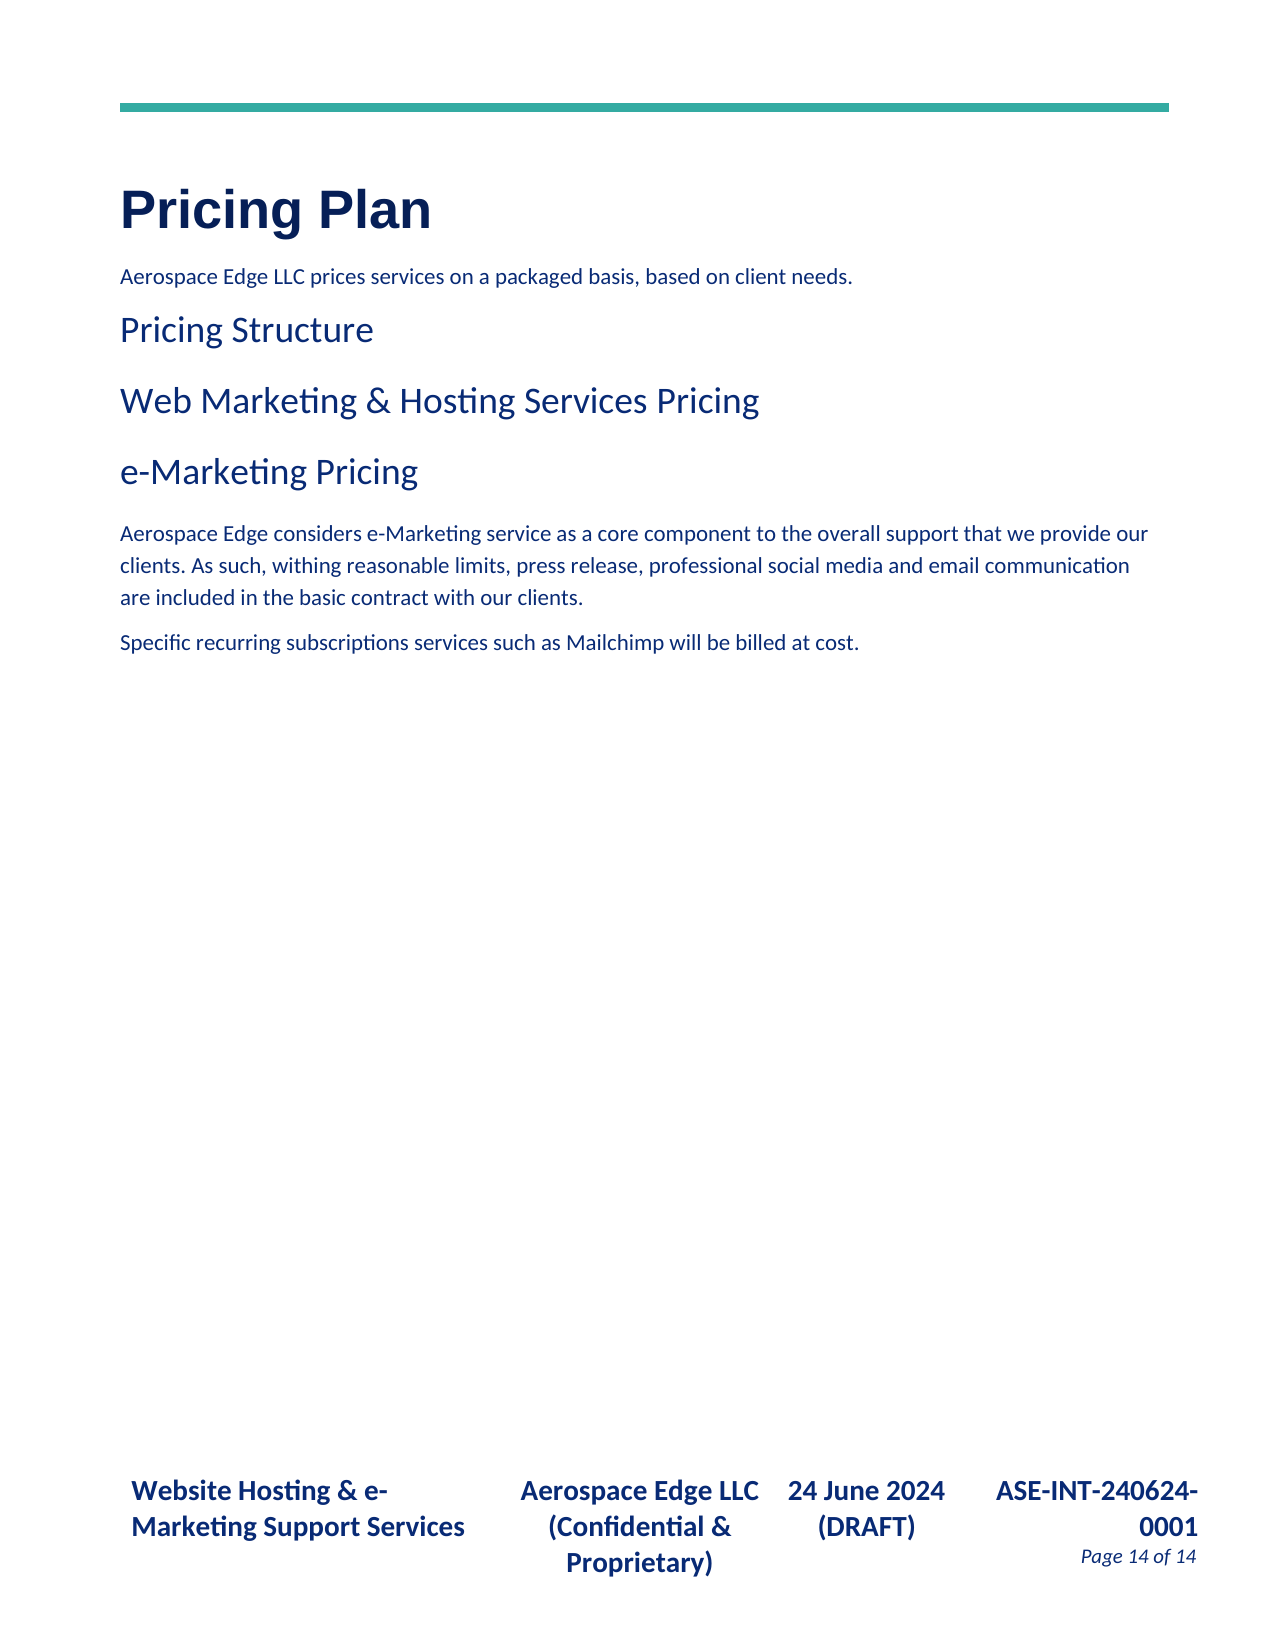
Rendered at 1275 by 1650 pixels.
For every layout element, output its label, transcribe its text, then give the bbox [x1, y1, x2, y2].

subtitle Web Marketing & Hosting Services Pricing [120, 377, 1155, 423]
subtitle Pricing Structure [120, 306, 1155, 352]
text Aerospace Edge considers e-Marketing service as a core component to the overall support that we provide our clients. As such, withing reasonable limits, press release, professional social media and email communication are included in the basic contract with our clients. [120, 519, 1155, 611]
text Aerospace Edge LLC prices services on a packaged basis, based on client needs. [120, 262, 1155, 290]
text Specific recurring subscriptions services such as Mailchimp will be billed at cost. [120, 628, 1155, 656]
subtitle e-Marketing Pricing [120, 448, 1155, 494]
subtitle Pricing Plan [120, 178, 1155, 240]
